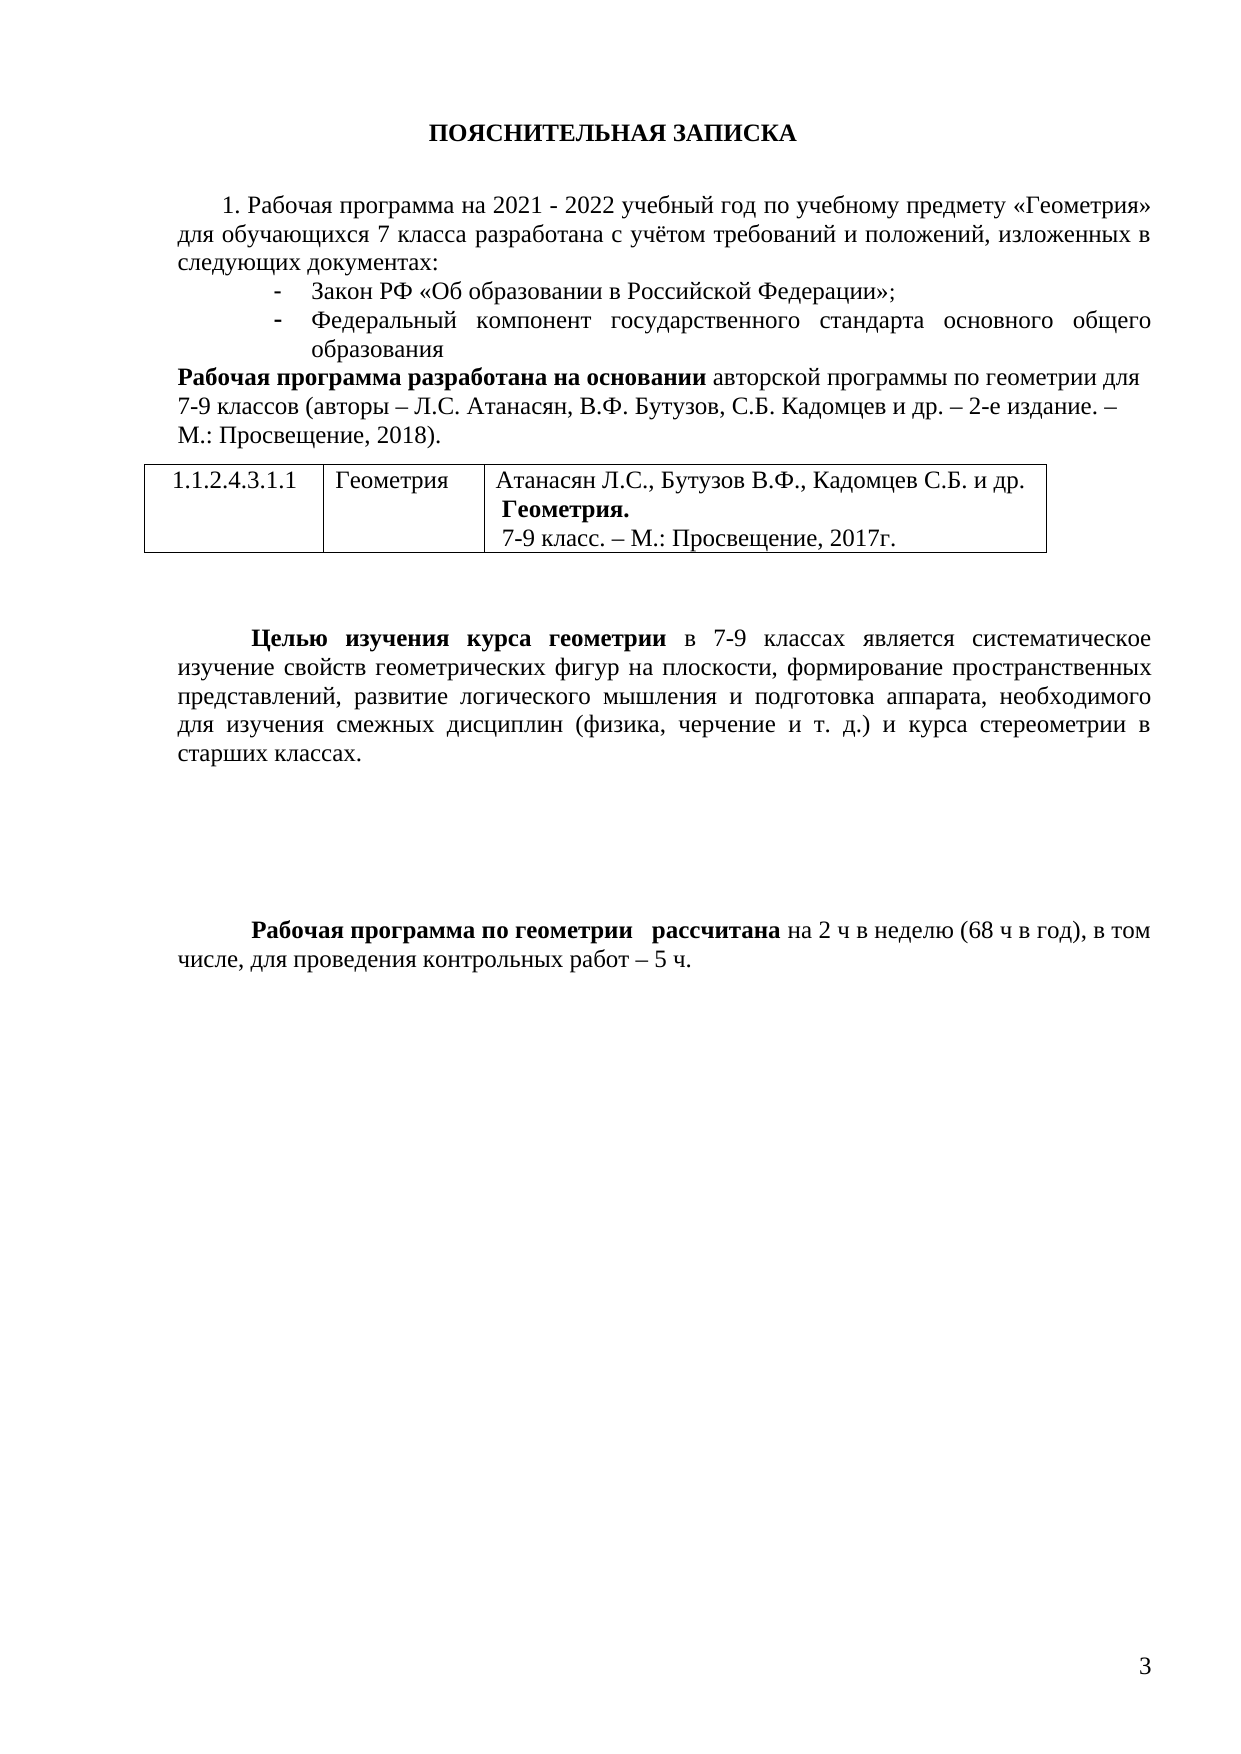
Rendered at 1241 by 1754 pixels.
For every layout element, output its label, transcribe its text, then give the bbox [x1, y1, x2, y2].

list Закон РФ «Об образовании в Российской Федерации»; [274, 276, 1152, 305]
text ПОЯСНИТЕЛЬНАЯ ЗАПИСКА [74, 118, 1152, 147]
table_header Атанасян Л.С., Бутузов В.Ф., Кадомцев С.Б. и др. Геометрия. 7-9 класс. – М.: Просвещение, 2017г. [485, 465, 1046, 552]
text Рабочая программа по геометрии рассчитана на 2 ч в неделю (68 ч в год), в том числе, для проведения контрольных работ – 5 ч. [177, 916, 1152, 973]
table_header 1.1.2.4.3.1.1 [145, 465, 323, 552]
table_header Геометрия [324, 465, 484, 552]
list Федеральный компонент государственного стандарта основного общего образования [274, 305, 1152, 362]
text 1. Рабочая программа на 2021 - 2022 учебный год по учебному предмету «Геометрия» для обучающихся 7 класса разработана с учётом требований и положений, изложенных в следующих документах: [177, 190, 1152, 276]
text Рабочая программа разработана на основании авторской программы по геометрии для 7-9 классов (авторы – Л.С. Атанасян, В.Ф. Бутузов, С.Б. Кадомцев и др. – 2-е издание. – М.: Просвещение, 2018). [177, 362, 1152, 449]
text Целью изучения курса геометрии в 7-9 классах является систематическое изучение свойств геометрических фигур на плоскости, формирование пространственных представлений, развитие логического мышления и подготовка аппарата, необходимого для изучения смежных дисциплин (физика, черчение и т. д.) и курса стереометрии в старших классах. [177, 623, 1152, 767]
